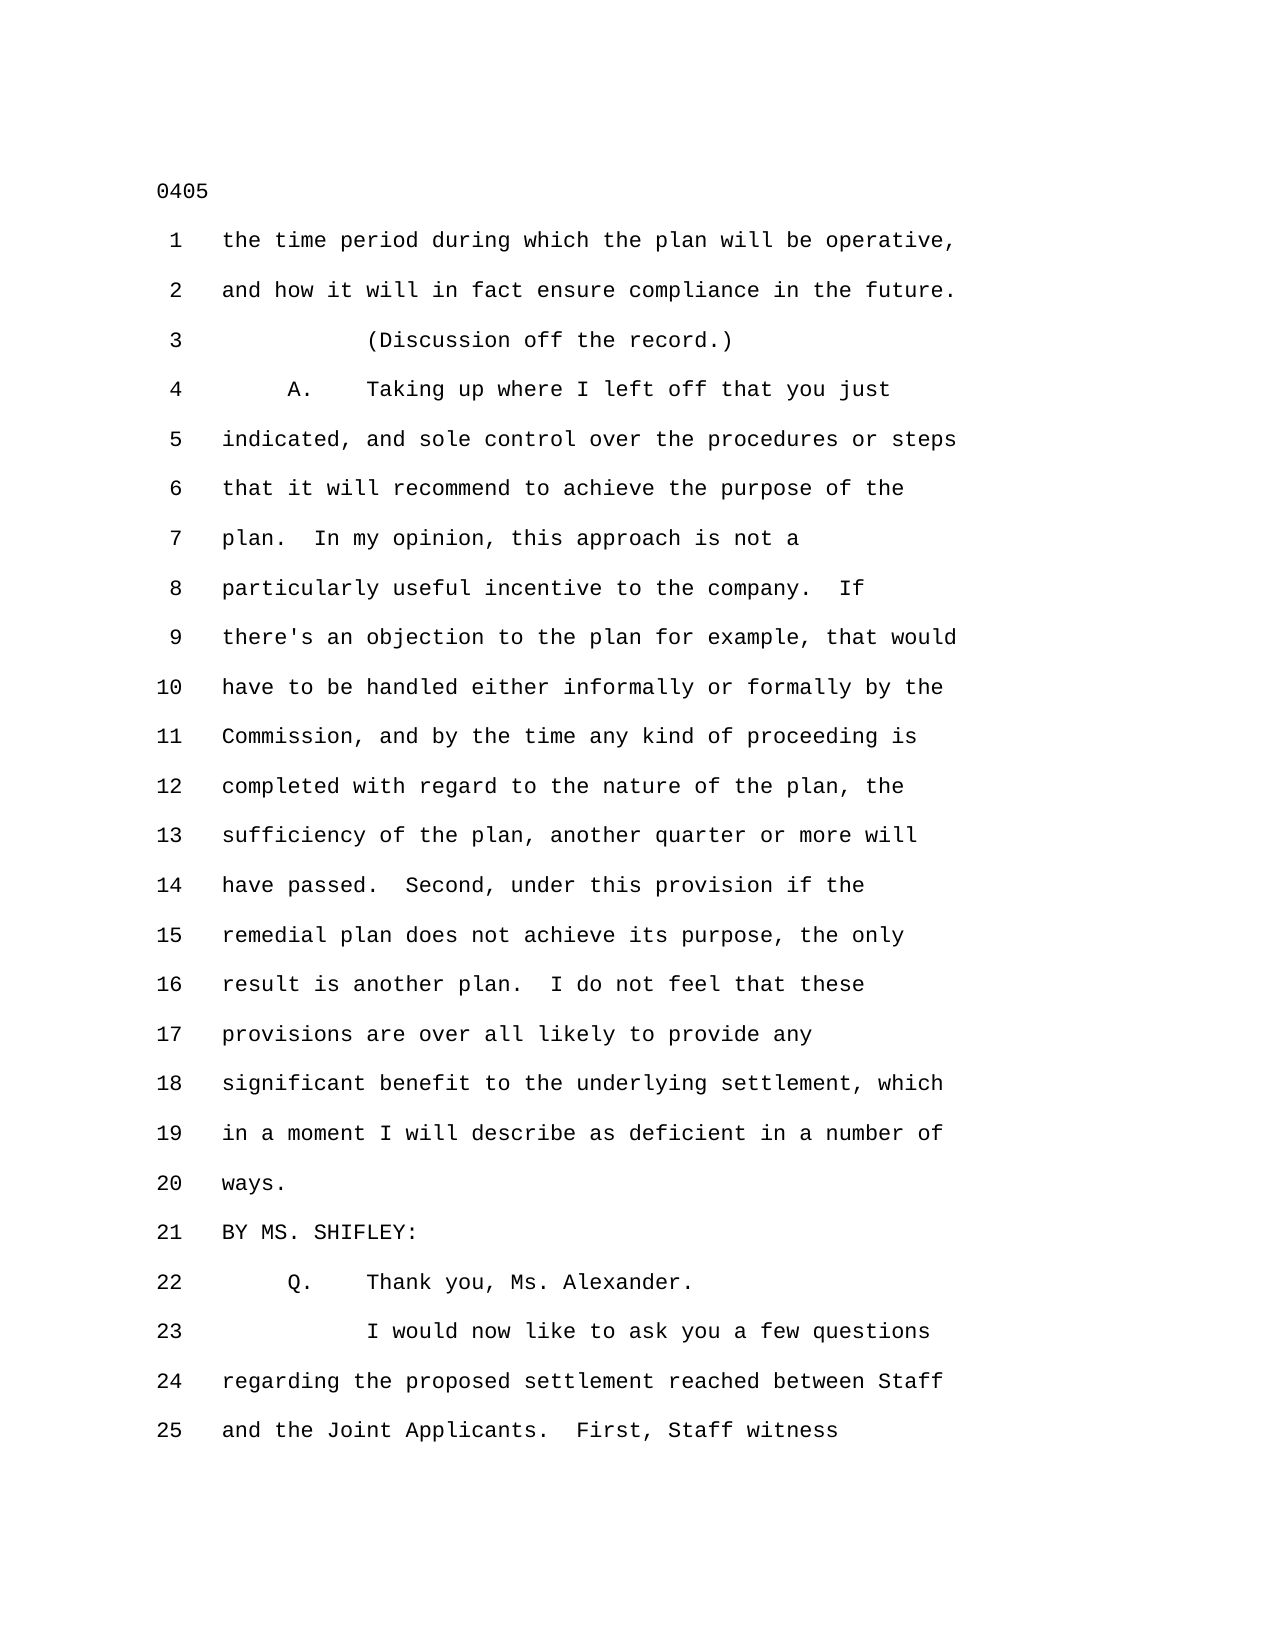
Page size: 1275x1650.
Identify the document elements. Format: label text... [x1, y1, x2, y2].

text 16 result is another plan. I do not feel that these [156, 973, 1119, 998]
text 24 regarding the proposed settlement reached between Staff [156, 1370, 1119, 1395]
text 3 (Discussion off the record.) [156, 329, 1119, 353]
text 5 indicated, and sole control over the procedures or steps [156, 428, 1119, 453]
text 2 and how it will in fact ensure compliance in the future. [156, 279, 1119, 304]
text 10 have to be handled either informally or formally by the [156, 676, 1119, 701]
text 11 Commission, and by the time any kind of proceeding is [156, 725, 1119, 750]
text 19 in a moment I will describe as deficient in a number of [156, 1122, 1119, 1147]
text 20 ways. [156, 1172, 1119, 1196]
text 21 BY MS. SHIFLEY: [156, 1221, 1119, 1246]
text 18 significant benefit to the underlying settlement, which [156, 1072, 1119, 1097]
text 6 that it will recommend to achieve the purpose of the [156, 477, 1119, 502]
text 23 I would now like to ask you a few questions [156, 1320, 1119, 1345]
text 7 plan. In my opinion, this approach is not a [156, 527, 1119, 552]
text 4 A. Taking up where I left off that you just [156, 378, 1119, 403]
text 12 completed with regard to the nature of the plan, the [156, 775, 1119, 800]
text 13 sufficiency of the plan, another quarter or more will [156, 824, 1119, 849]
text 22 Q. Thank you, Ms. Alexander. [156, 1271, 1119, 1296]
text 15 remedial plan does not achieve its purpose, the only [156, 924, 1119, 948]
text 8 particularly useful incentive to the company. If [156, 577, 1119, 601]
text 0405 [156, 180, 1119, 205]
text 9 there's an objection to the plan for example, that would [156, 626, 1119, 651]
text 17 provisions are over all likely to provide any [156, 1023, 1119, 1048]
text 25 and the Joint Applicants. First, Staff witness [156, 1419, 1119, 1444]
text 1 the time period during which the plan will be operative, [156, 229, 1119, 254]
text 14 have passed. Second, under this provision if the [156, 874, 1119, 899]
